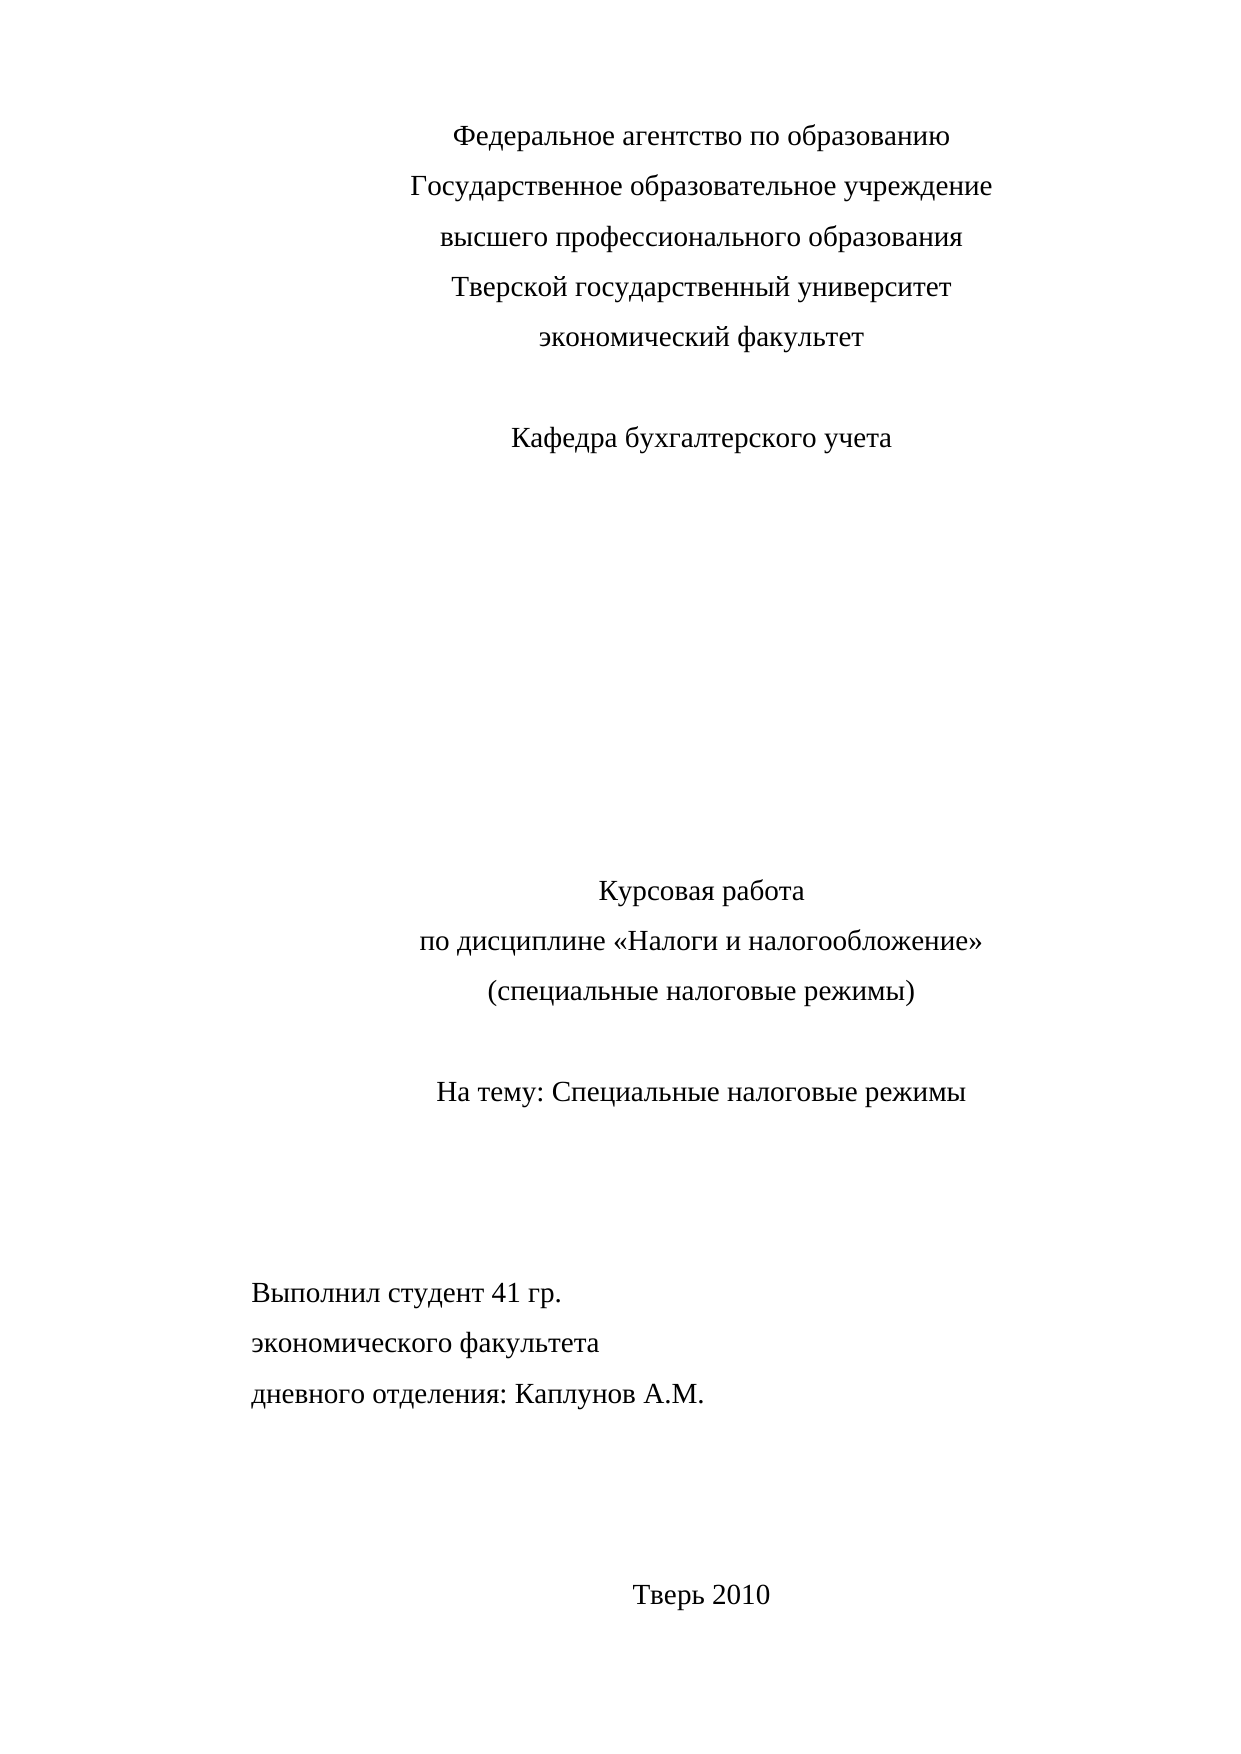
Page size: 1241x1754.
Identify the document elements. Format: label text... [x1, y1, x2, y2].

text (специальные налоговые режимы) [177, 973, 1152, 1007]
text по дисциплине «Налоги и налогообложение» [177, 923, 1152, 957]
subtitle Кафедра бухгалтерского учета [177, 420, 1152, 453]
text экономического факультета [177, 1326, 1152, 1359]
text Выполнил студент 41 гр. [177, 1275, 1152, 1309]
text дневного отделения: Каплунов А.М. [177, 1376, 1152, 1409]
text Государственное образовательное учреждение [177, 168, 1152, 202]
text высшего профессионального образования [177, 219, 1152, 252]
text Тверской государственный университет [177, 269, 1152, 303]
subtitle Курсовая работа [177, 873, 1152, 906]
text экономический факультет [177, 319, 1152, 353]
text Тверь 2010 [177, 1577, 1152, 1611]
text Федеральное агентство по образованию [177, 118, 1152, 152]
text На тему: Специальные налоговые режимы [177, 1074, 1152, 1108]
